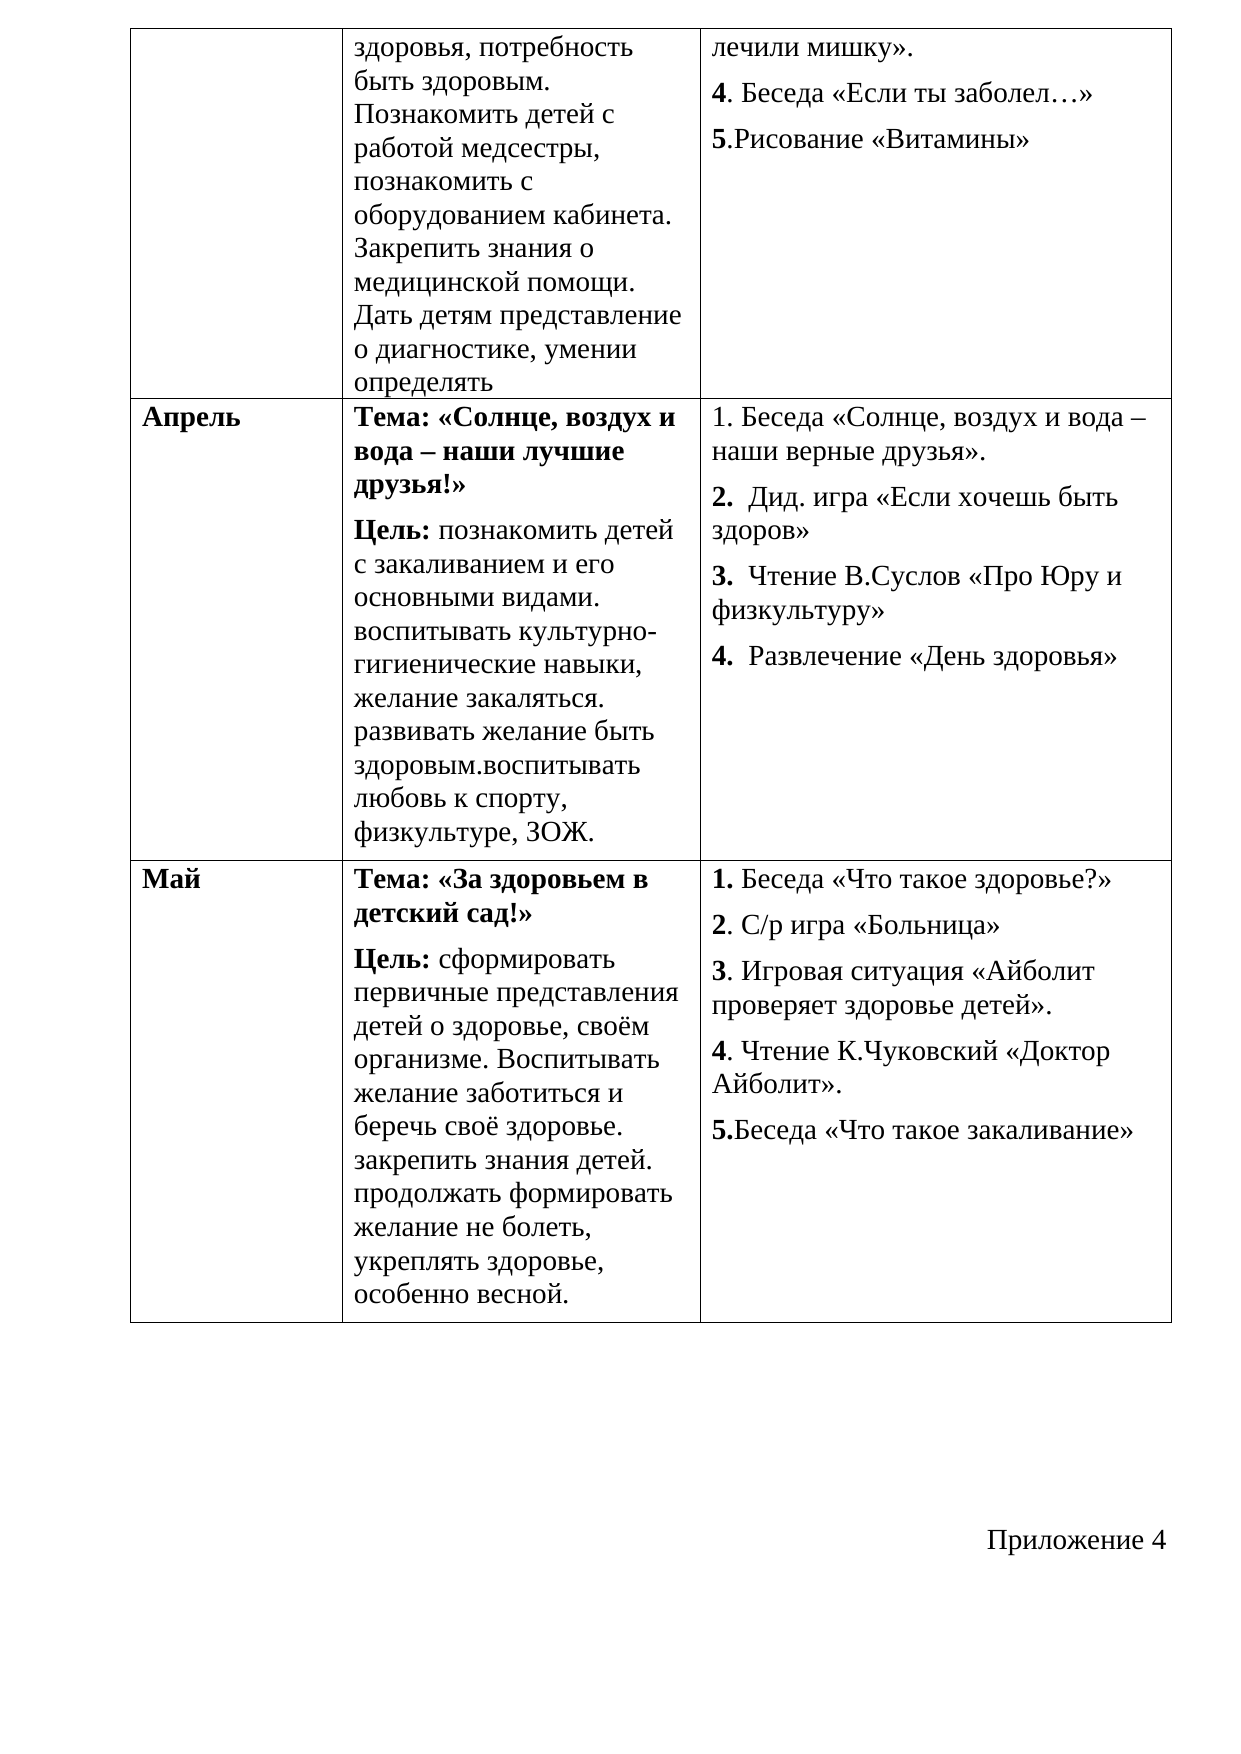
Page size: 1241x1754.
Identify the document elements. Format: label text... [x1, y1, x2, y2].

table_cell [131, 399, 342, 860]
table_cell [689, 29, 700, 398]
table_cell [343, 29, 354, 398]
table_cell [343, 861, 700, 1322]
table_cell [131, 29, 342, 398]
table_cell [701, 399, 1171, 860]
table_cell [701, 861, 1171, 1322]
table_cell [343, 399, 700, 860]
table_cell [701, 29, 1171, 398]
text Приложение 4 [44, 1522, 1166, 1556]
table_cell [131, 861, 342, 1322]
